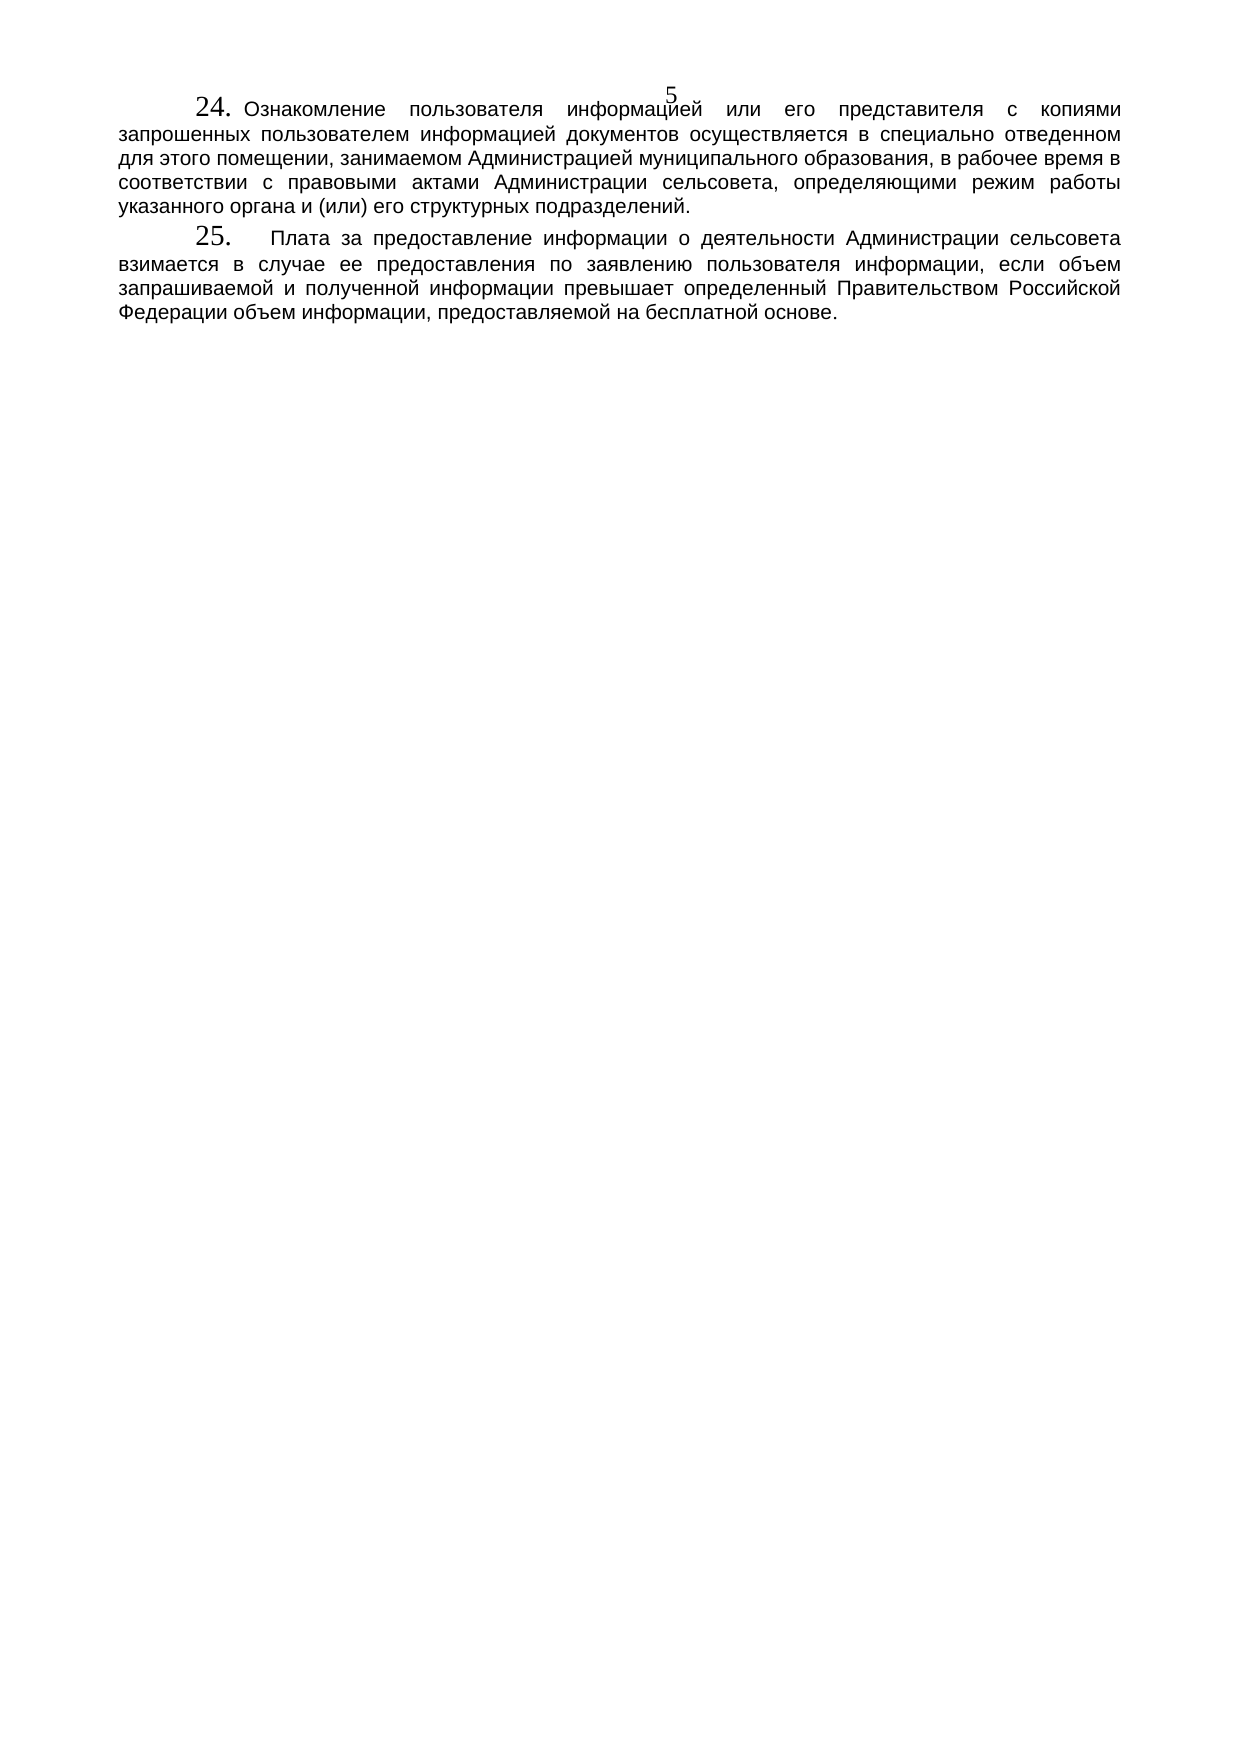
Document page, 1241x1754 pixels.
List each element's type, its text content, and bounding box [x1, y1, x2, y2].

list Плата за предоставление информации о деятельности Администрации сельсовета взимается в случае ее предоставления по заявлению пользователя информации, если объем запрашиваемой и полученной информации превышает определенный Правительством Российской Федерации объем информации, предоставляемой на бесплатной основе. [118, 218, 1122, 324]
list Ознакомление пользователя информацией или его представителя с копиями запрошенных пользователем информацией документов осуществляется в специально отведенном для этого помещении, занимаемом Администрацией муниципального образования, в рабочее время в соответствии с правовыми актами Администрации сельсовета, определяющими режим работы указанного органа и (или) его структурных подразделений. [118, 89, 1122, 218]
